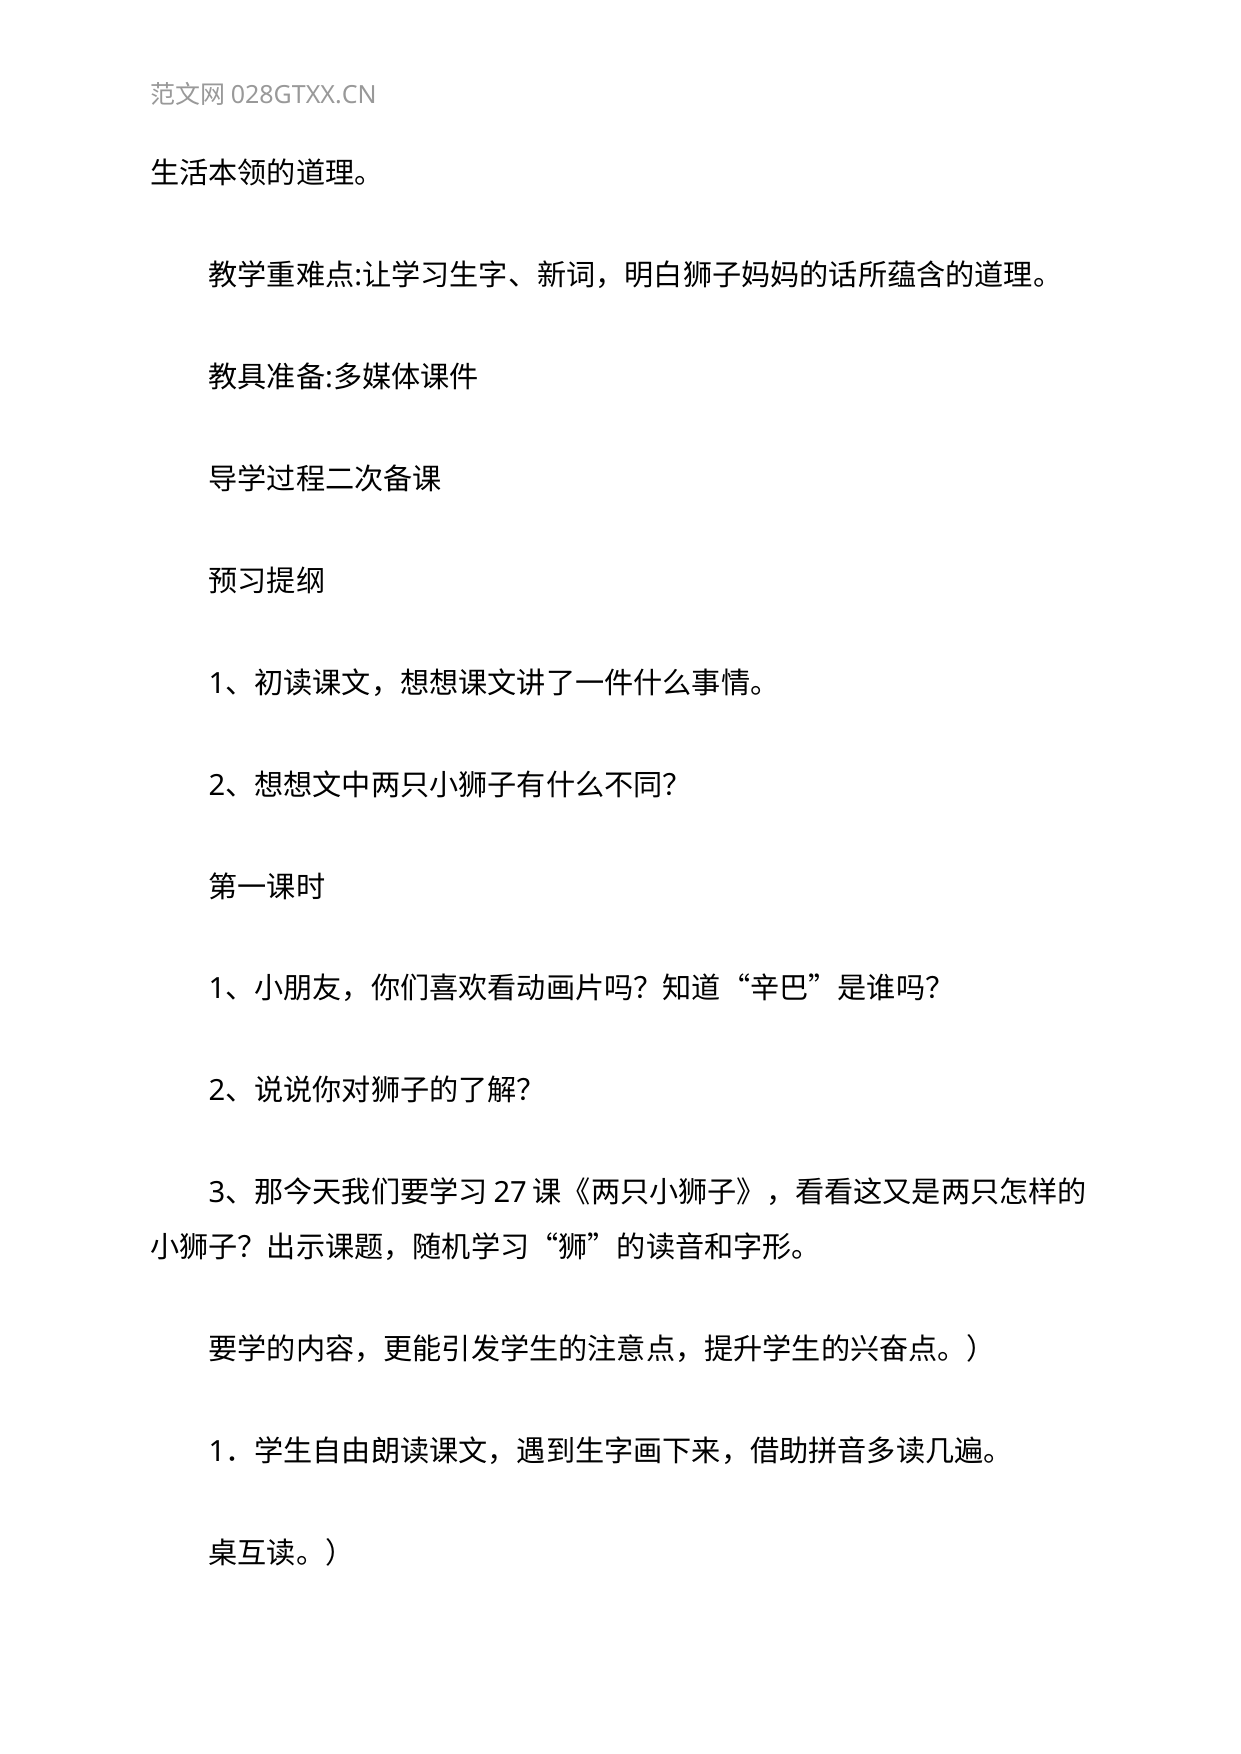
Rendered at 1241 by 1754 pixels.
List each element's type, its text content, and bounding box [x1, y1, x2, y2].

text 1、小朋友，你们喜欢看动画片吗？知道“辛巴”是谁吗？ [150, 965, 1090, 1007]
text 3、那今天我们要学习27课《两只小狮子》，看看这又是两只怎样的小狮子？出示课题，随机学习“狮”的读音和字形。 [150, 1169, 1090, 1266]
text 2、说说你对狮子的了解？ [150, 1067, 1090, 1109]
text 1．学生自由朗读课文，遇到生字画下来，借助拼音多读几遍。 [150, 1427, 1090, 1470]
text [150, 150, 1090, 192]
text 第一课时 [150, 863, 1090, 906]
text 桌互读。） [150, 1529, 1090, 1572]
text 教具准备:多媒体课件 [150, 354, 1090, 396]
text 预习提纲 [150, 557, 1090, 600]
text 导学过程二次备课 [150, 456, 1090, 498]
text 2、想想文中两只小狮子有什么不同？ [150, 761, 1090, 804]
text 要学的内容，更能引发学生的注意点，提升学生的兴奋点。） [150, 1326, 1090, 1368]
text 教学重难点:让学习生字、新词，明白狮子妈妈的话所蕴含的道理。 [150, 252, 1090, 294]
text 1、初读课文，想想课文讲了一件什么事情。 [150, 659, 1090, 702]
